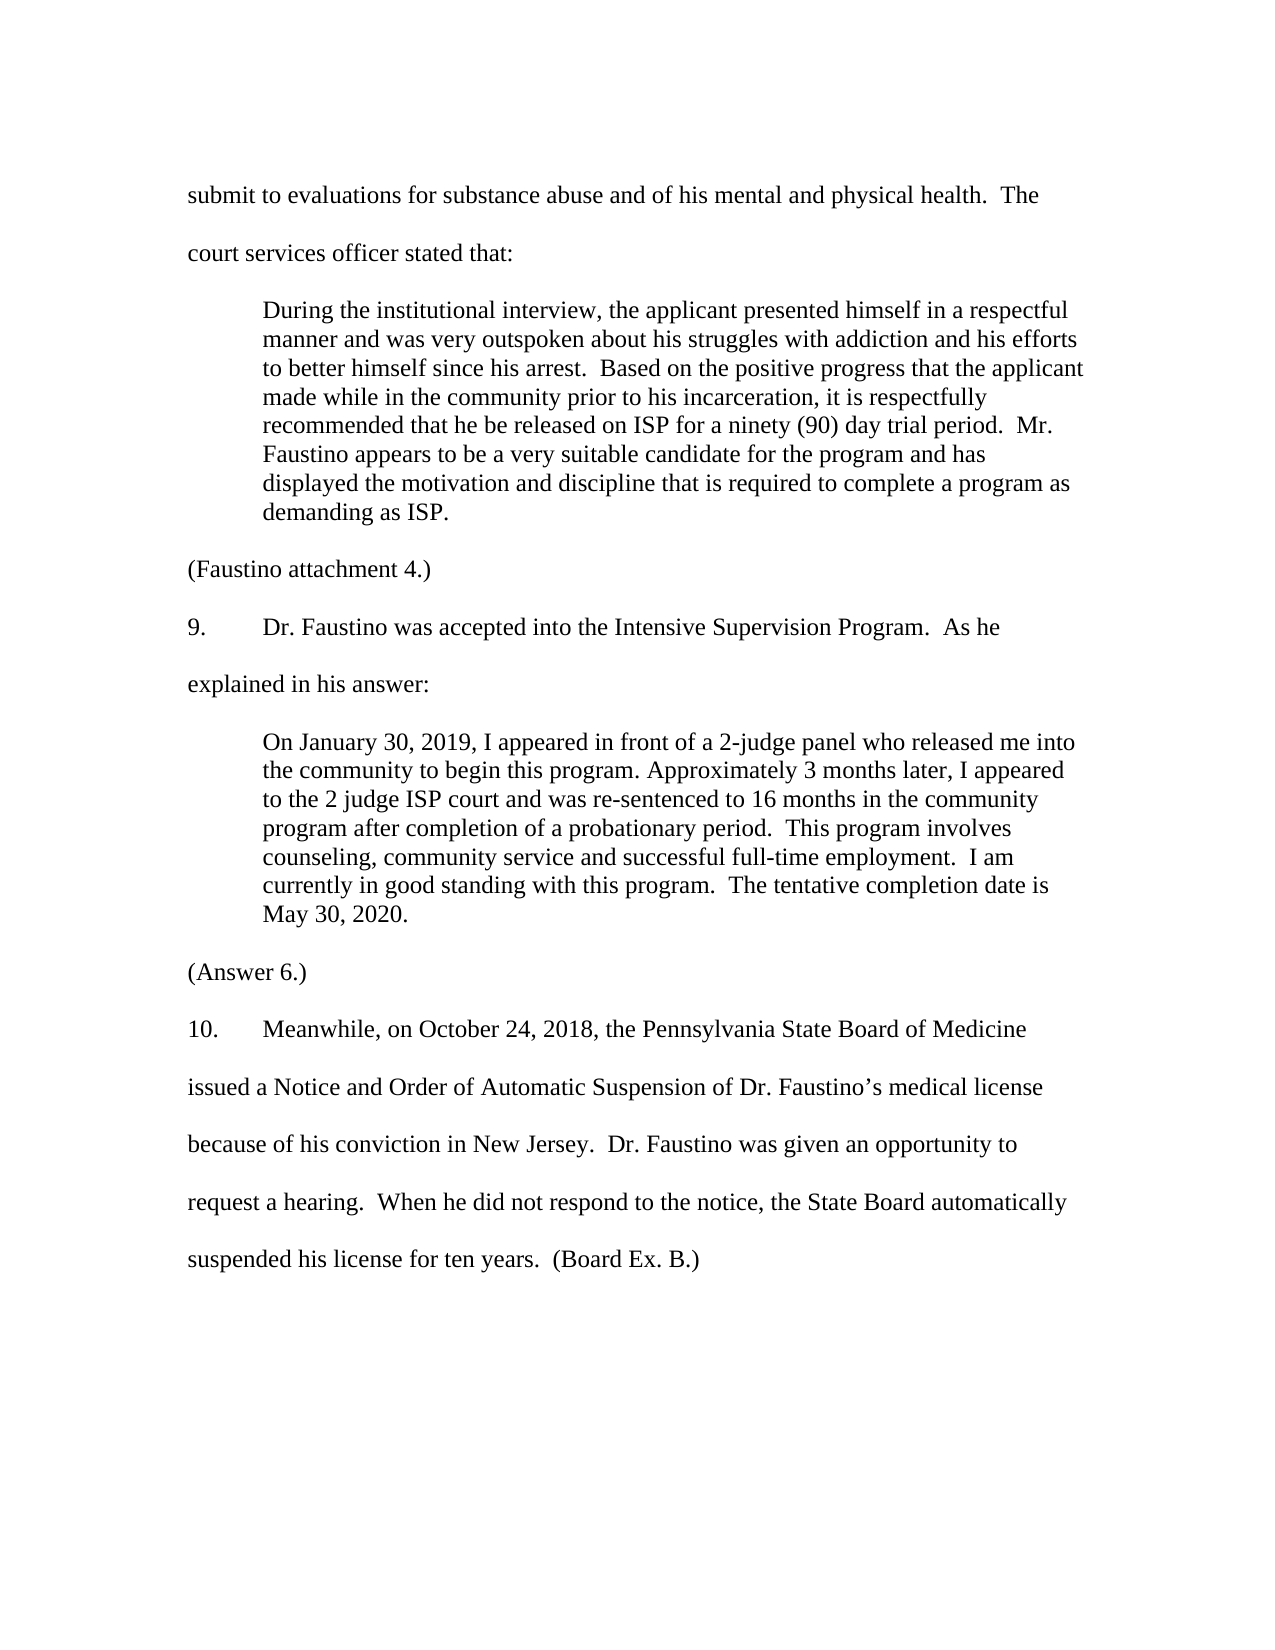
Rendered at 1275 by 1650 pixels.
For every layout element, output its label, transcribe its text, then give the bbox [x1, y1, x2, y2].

text On January 30, 2019, I appeared in front of a 2-judge panel who released me into the community to begin this program. Approximately 3 months later, I appeared to the 2 judge ISP court and was re-sentenced to 16 months in the community program after completion of a probationary period. This program involves counseling, community service and successful full-time employment. I am currently in good standing with this program. The tentative completion date is May 30, 2020. [262, 727, 1087, 928]
text (Faustino attachment 4.) [187, 554, 1087, 583]
text 10. Meanwhile, on October 24, 2018, the Pennsylvania State Board of Medicine issued a Notice and Order of Automatic Suspension of Dr. Faustino’s medical license because of his conviction in New Jersey. Dr. Faustino was given an opportunity to request a hearing. When he did not respond to the notice, the State Board automatically suspended his license for ten years. (Board Ex. B.) [187, 1014, 1087, 1273]
text 9. Dr. Faustino was accepted into the Intensive Supervision Program. As he explained in his answer: [187, 612, 1087, 698]
text (Answer 6.) [187, 957, 1087, 986]
text During the institutional interview, the applicant presented himself in a respectful manner and was very outspoken about his struggles with addiction and his efforts to better himself since his arrest. Based on the positive progress that the applicant made while in the community prior to his incarceration, it is respectfully recommended that he be released on ISP for a ninety (90) day trial period. Mr. Faustino appears to be a very suitable candidate for the program and has displayed the motivation and discipline that is required to complete a program as demanding as ISP. [262, 296, 1087, 526]
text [187, 181, 1087, 267]
